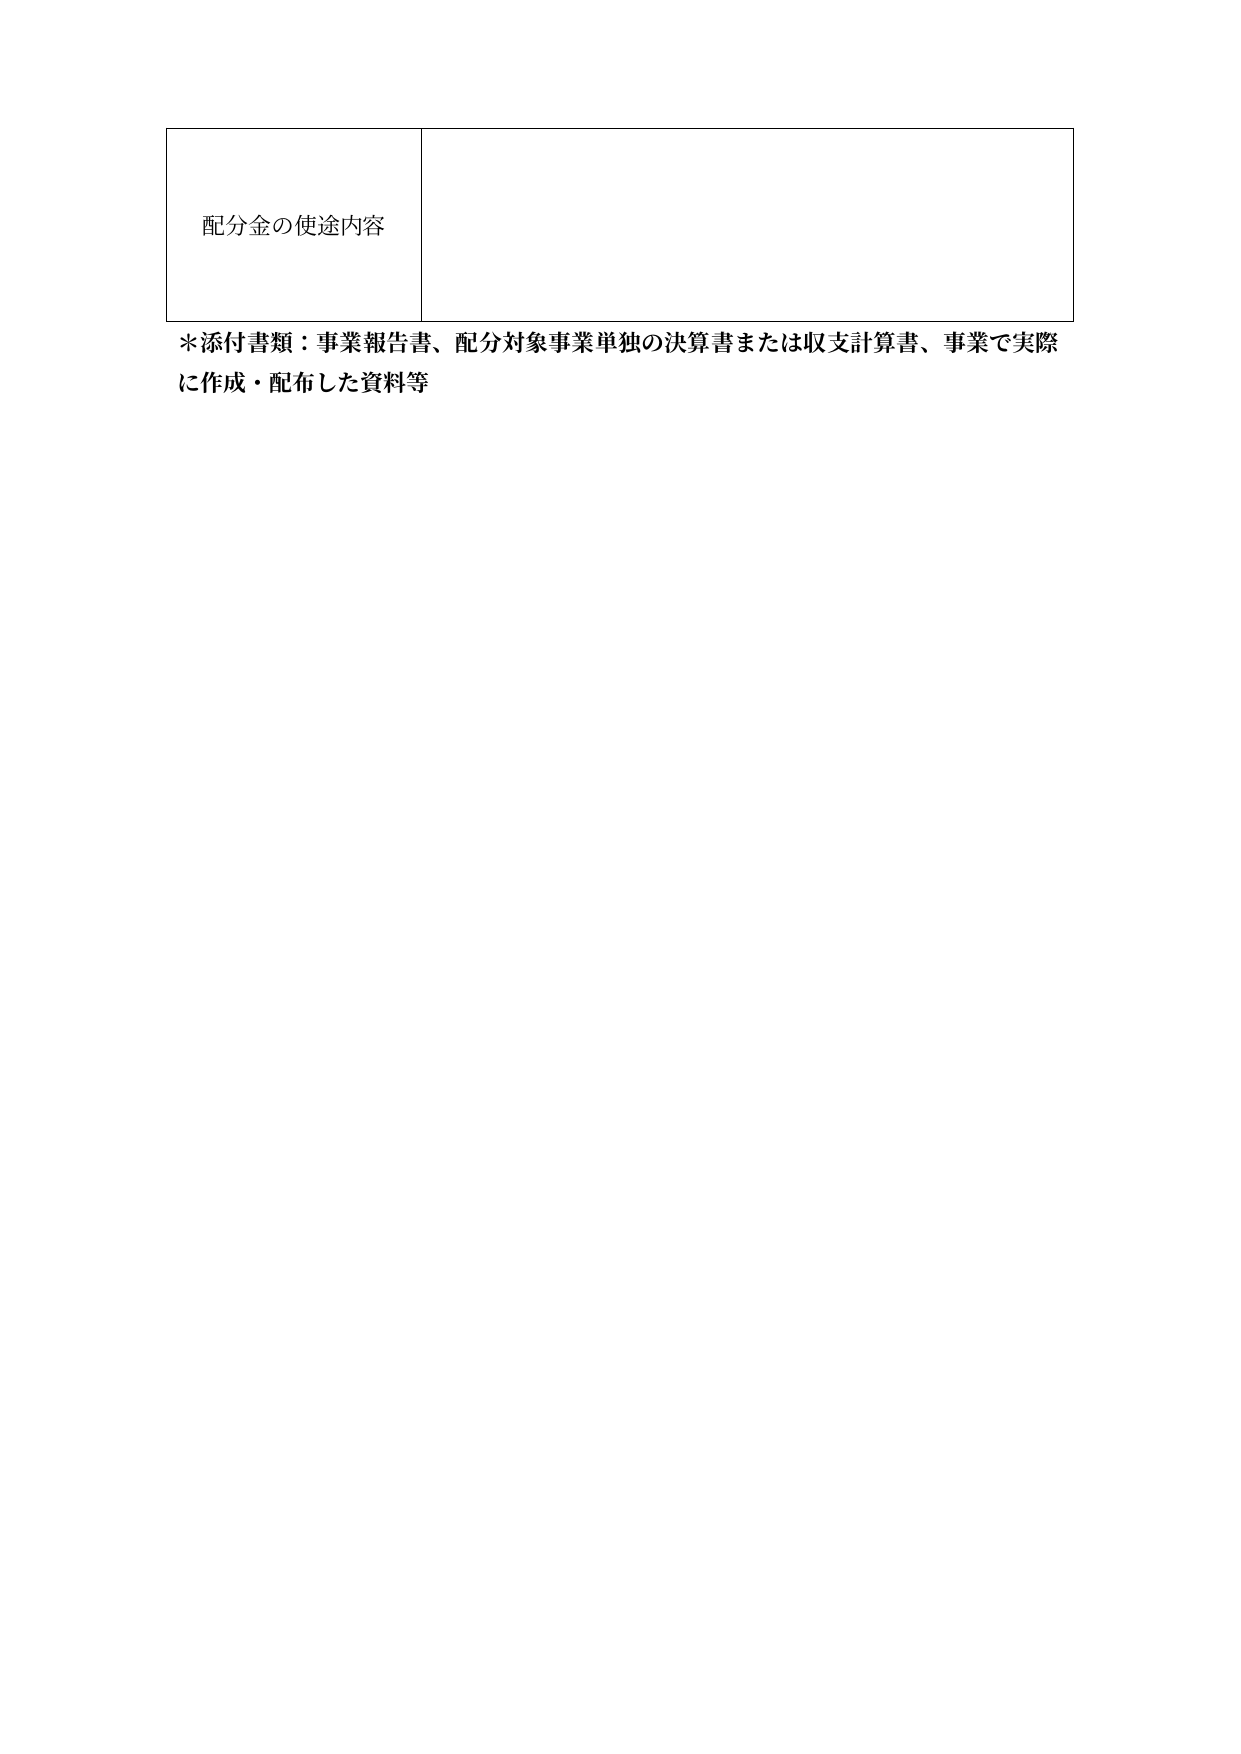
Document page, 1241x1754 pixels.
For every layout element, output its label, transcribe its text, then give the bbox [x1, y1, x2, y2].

text ＊添付書類：事業報告書、配分対象事業単独の決算書または収支計算書、事業で実際に作成・配布した資料等 [177, 322, 1063, 402]
table_cell [422, 129, 1073, 321]
table_cell 配分金の使途内容 [167, 129, 421, 321]
